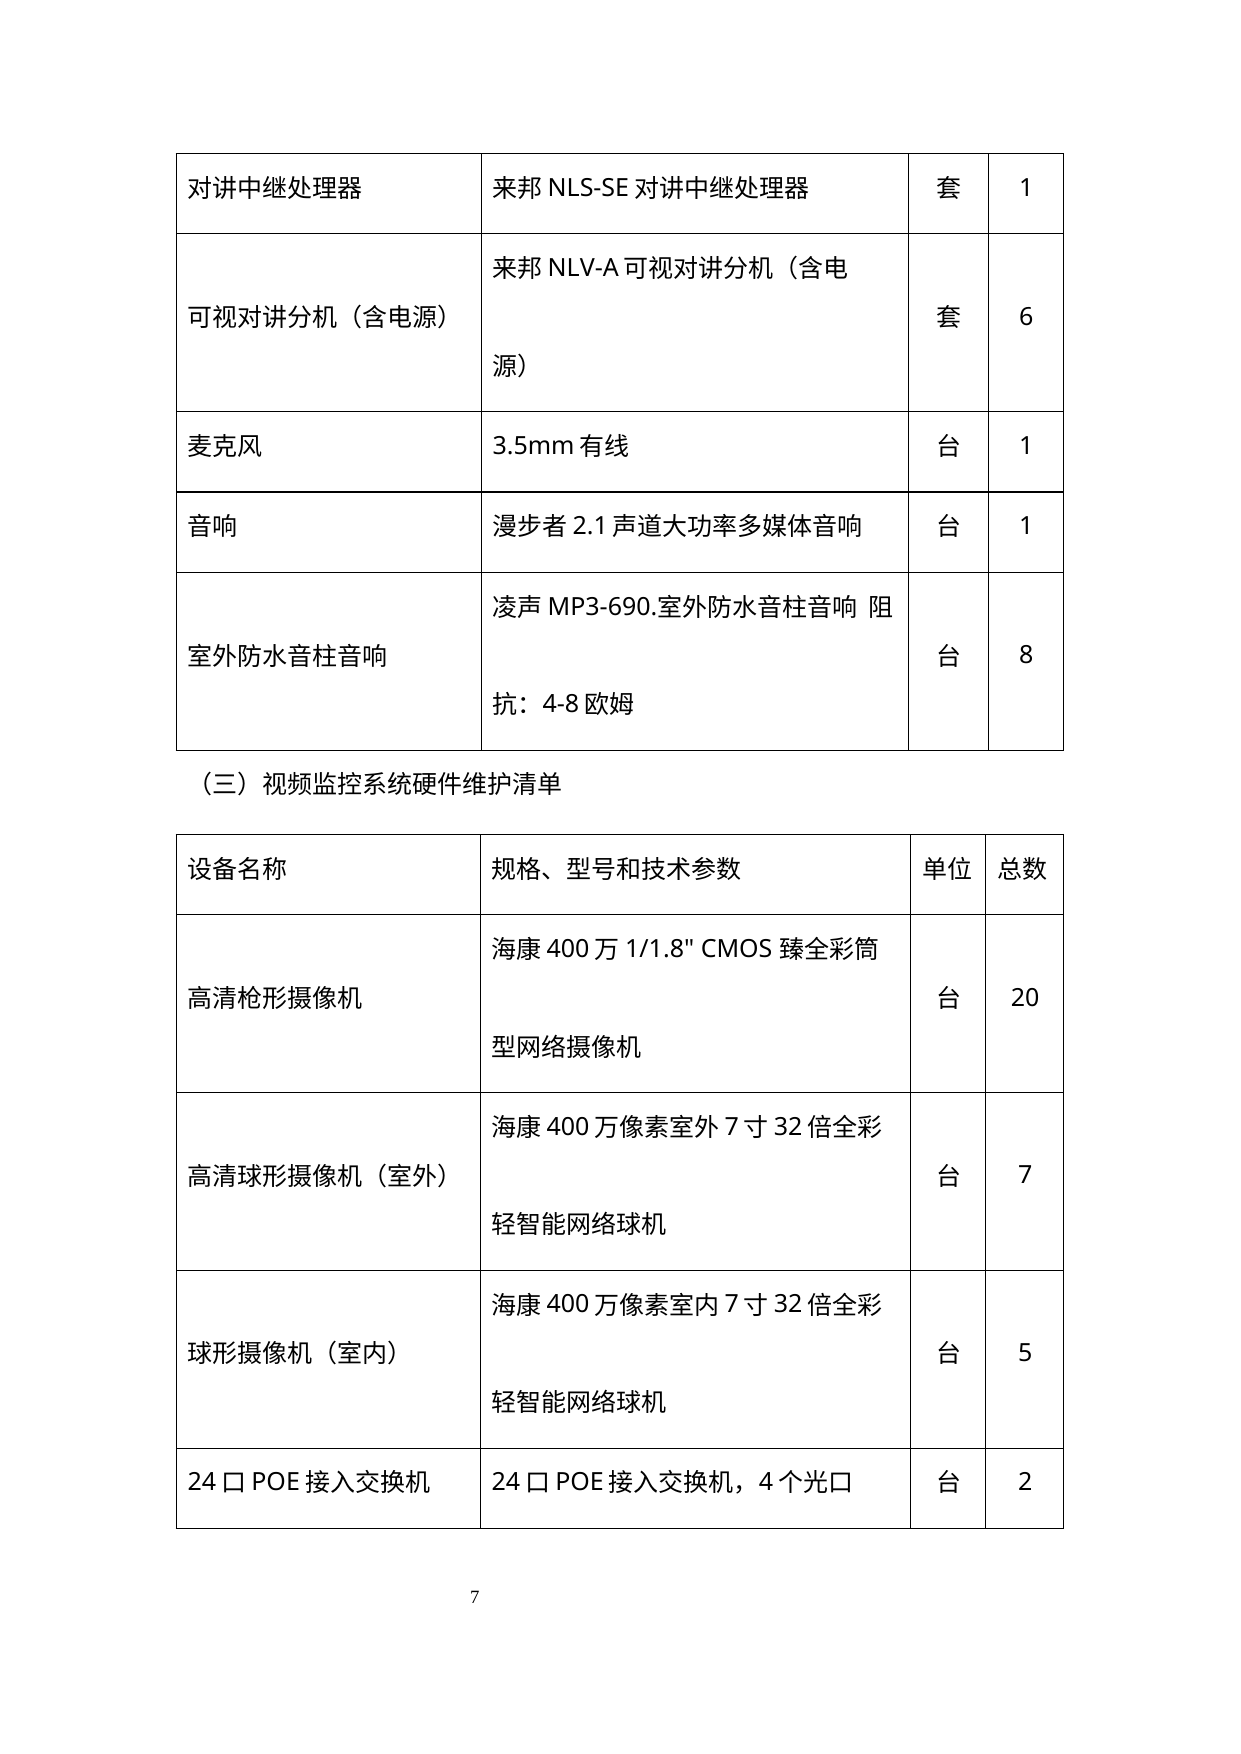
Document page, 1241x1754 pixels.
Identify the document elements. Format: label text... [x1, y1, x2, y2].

table_cell 1 [989, 493, 1063, 572]
table_cell 1 [989, 412, 1063, 491]
table_cell 20 [986, 915, 1063, 1092]
table_cell 台 [909, 412, 988, 491]
table_cell 海康400万像素室内7寸32倍全彩轻智能网络球机 [481, 1271, 910, 1447]
table_cell 24口POE接入交换机 [177, 1449, 480, 1528]
table_cell 海康400万像素室外7寸32倍全彩轻智能网络球机 [481, 1093, 910, 1270]
table_cell 3.5mm有线 [482, 412, 908, 491]
table_cell 套 [909, 234, 988, 411]
table_cell 高清球形摄像机（室外） [177, 1093, 480, 1270]
table_cell 球形摄像机（室内） [177, 1271, 480, 1447]
table_cell 海康400万 1/1.8" CMOS 臻全彩筒型网络摄像机 [481, 915, 910, 1092]
table_cell 漫步者2.1声道大功率多媒体音响 [482, 493, 908, 572]
table_cell 2 [986, 1449, 1063, 1528]
table_cell 5 [986, 1271, 1063, 1447]
table_cell 音响 [177, 493, 481, 572]
table_cell 台 [909, 493, 988, 572]
table_cell 台 [911, 1271, 985, 1447]
table_header 单位 [911, 835, 985, 914]
table_cell 套 [909, 154, 988, 233]
table_cell 来邦NLS-SE对讲中继处理器 [482, 154, 908, 233]
table_cell 台 [911, 915, 985, 1092]
table_cell 8 [989, 573, 1063, 749]
table_cell 台 [909, 573, 988, 749]
table_cell 台 [911, 1449, 985, 1528]
table_cell 来邦NLV-A可视对讲分机（含电源） [482, 234, 908, 411]
table_cell 7 [986, 1093, 1063, 1270]
table_cell 6 [989, 234, 1063, 411]
table_cell 24口POE接入交换机，4个光口 [481, 1449, 910, 1528]
table_cell 1 [989, 154, 1063, 233]
table_cell 可视对讲分机（含电源） [177, 234, 481, 411]
table_header 规格、型号和技术参数 [481, 835, 910, 914]
table_cell 室外防水音柱音响 [177, 573, 481, 749]
table_cell 麦克风 [177, 412, 481, 491]
table_cell 凌声MP3-690.室外防水音柱音响 阻抗：4-8欧姆 [482, 573, 908, 749]
table_header 总数 [986, 835, 1063, 914]
table_cell 对讲中继处理器 [177, 154, 481, 233]
text （三）视频监控系统硬件维护清单 [187, 751, 1053, 816]
table_cell 台 [911, 1093, 985, 1270]
table_cell 高清枪形摄像机 [177, 915, 480, 1092]
table_header 设备名称 [177, 835, 480, 914]
